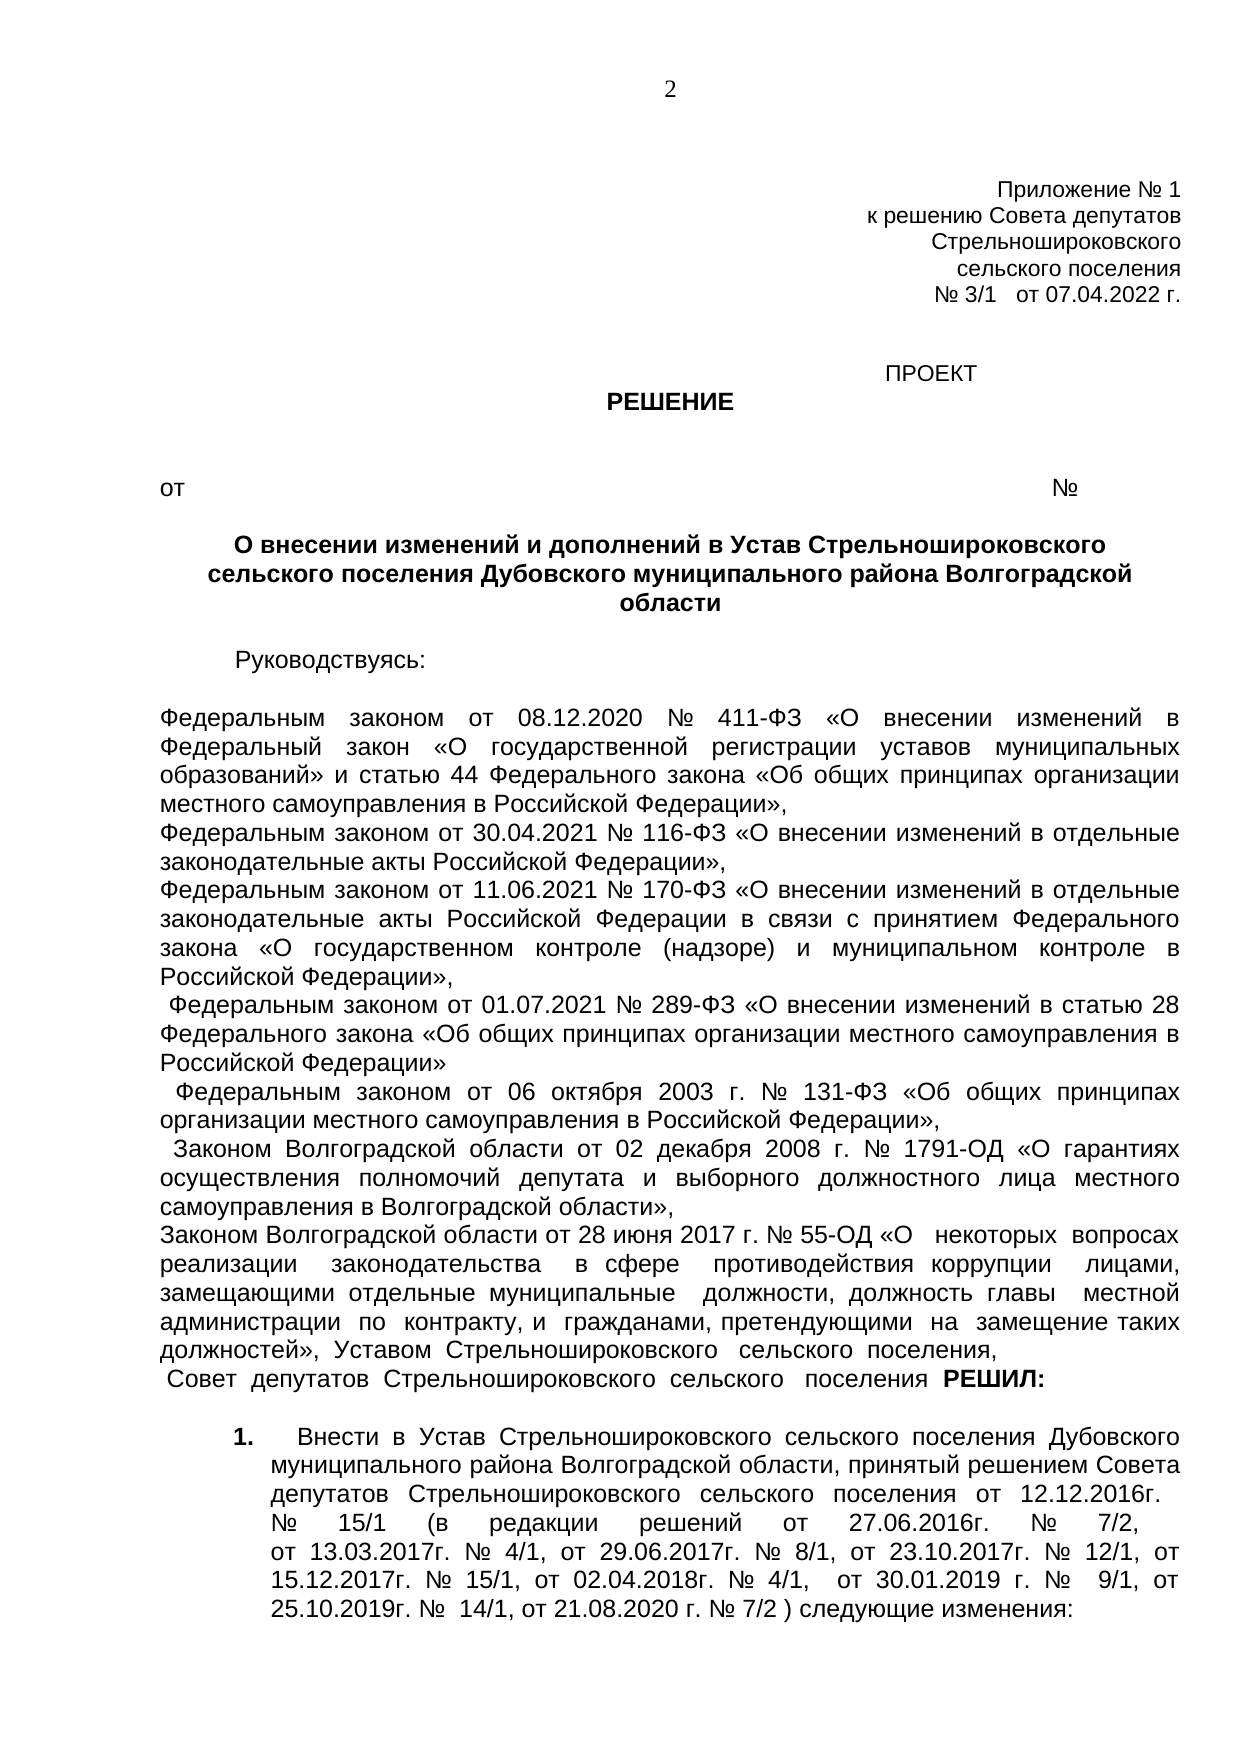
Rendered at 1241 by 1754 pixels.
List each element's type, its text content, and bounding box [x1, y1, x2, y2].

text Законом Волгоградской области от 02 декабря 2008 г. № 1791-ОД «О гарантиях осуществления полномочий депутата и выборного должностного лица местного самоуправления в Волгоградской области», [159, 1134, 1181, 1220]
text Стрельношироковского [159, 228, 1181, 255]
text к решению Совета депутатов [159, 202, 1181, 228]
text № 3/1 от 07.04.2022 г. [159, 281, 1181, 307]
text от № [159, 473, 1181, 501]
text Федеральным законом от 06 октября . № 131-ФЗ «Об общих принципах организации местного самоуправления в Российской Федерации», [159, 1076, 1181, 1134]
text Федеральным законом от 30.04.2021 № 116-ФЗ «О внесении изменений в отдельные законодательные акты Российской Федерации», [159, 818, 1181, 875]
text сельского поселения Дубовского муниципального района Волгоградской области [159, 559, 1181, 616]
text Приложение № 1 [159, 176, 1181, 202]
text ПРОЕКТ [159, 360, 1181, 386]
text РЕШЕНИЕ [159, 386, 1181, 415]
text Федеральным законом от 01.07.2021 № 289-ФЗ «О внесении изменений в статью 28 Федерального закона «Об общих принципах организации местного самоуправления в Российской Федерации» [159, 990, 1181, 1076]
text О внесении изменений и дополнений в Устав Стрельношироковского [159, 530, 1181, 559]
list Внести в Устав Стрельношироковского сельского поселения Дубовского муниципального района Волгоградской области, принятый решением Совета депутатов Стрельношироковского сельского поселения от 12.12.2016г. № 15/1 (в редакции решений от 27.06.2016г. № 7/2, от 13.03.2017г. № 4/1, от 29.06.2017г. № 8/1, от 23.10.2017г. № 12/1, от 15.12.2017г. № 15/1, от 02.04.2018г. № 4/1, от 30.01.2019 г. № 9/1, от 25.10.2019г. № 14/1, от 21.08.2020 г. № 7/2 ) следующие изменения: [233, 1421, 1181, 1623]
text Руководствуясь: [234, 645, 1181, 674]
text Законом Волгоградской области от 28 июня . № 55-ОД «О некоторых вопросах реализации законодательства в сфере противодействия коррупции лицами, замещающими отдельные муниципальные должности, должность главы местной администрации по контракту, и гражданами, претендующими на замещение таких должностей», Уставом Стрельношироковского сельского поселения, [159, 1220, 1181, 1364]
text сельского поселения [159, 255, 1181, 281]
text Совет депутатов Стрельношироковского сельского поселения РЕШИЛ: [159, 1364, 1181, 1393]
text Федеральным законом от 08.12.2020 № 411-ФЗ «О внесении изменений в Федеральный закон «О государственной регистрации уставов муниципальных образований» и статью 44 Федерального закона «Об общих принципах организации местного самоуправления в Российской Федерации», [159, 703, 1181, 818]
text Федеральным законом от 11.06.2021 № 170-ФЗ «О внесении изменений в отдельные законодательные акты Российской Федерации в связи с принятием Федерального закона «О государственном контроле (надзоре) и муниципальном контроле в Российской Федерации», [159, 875, 1181, 990]
